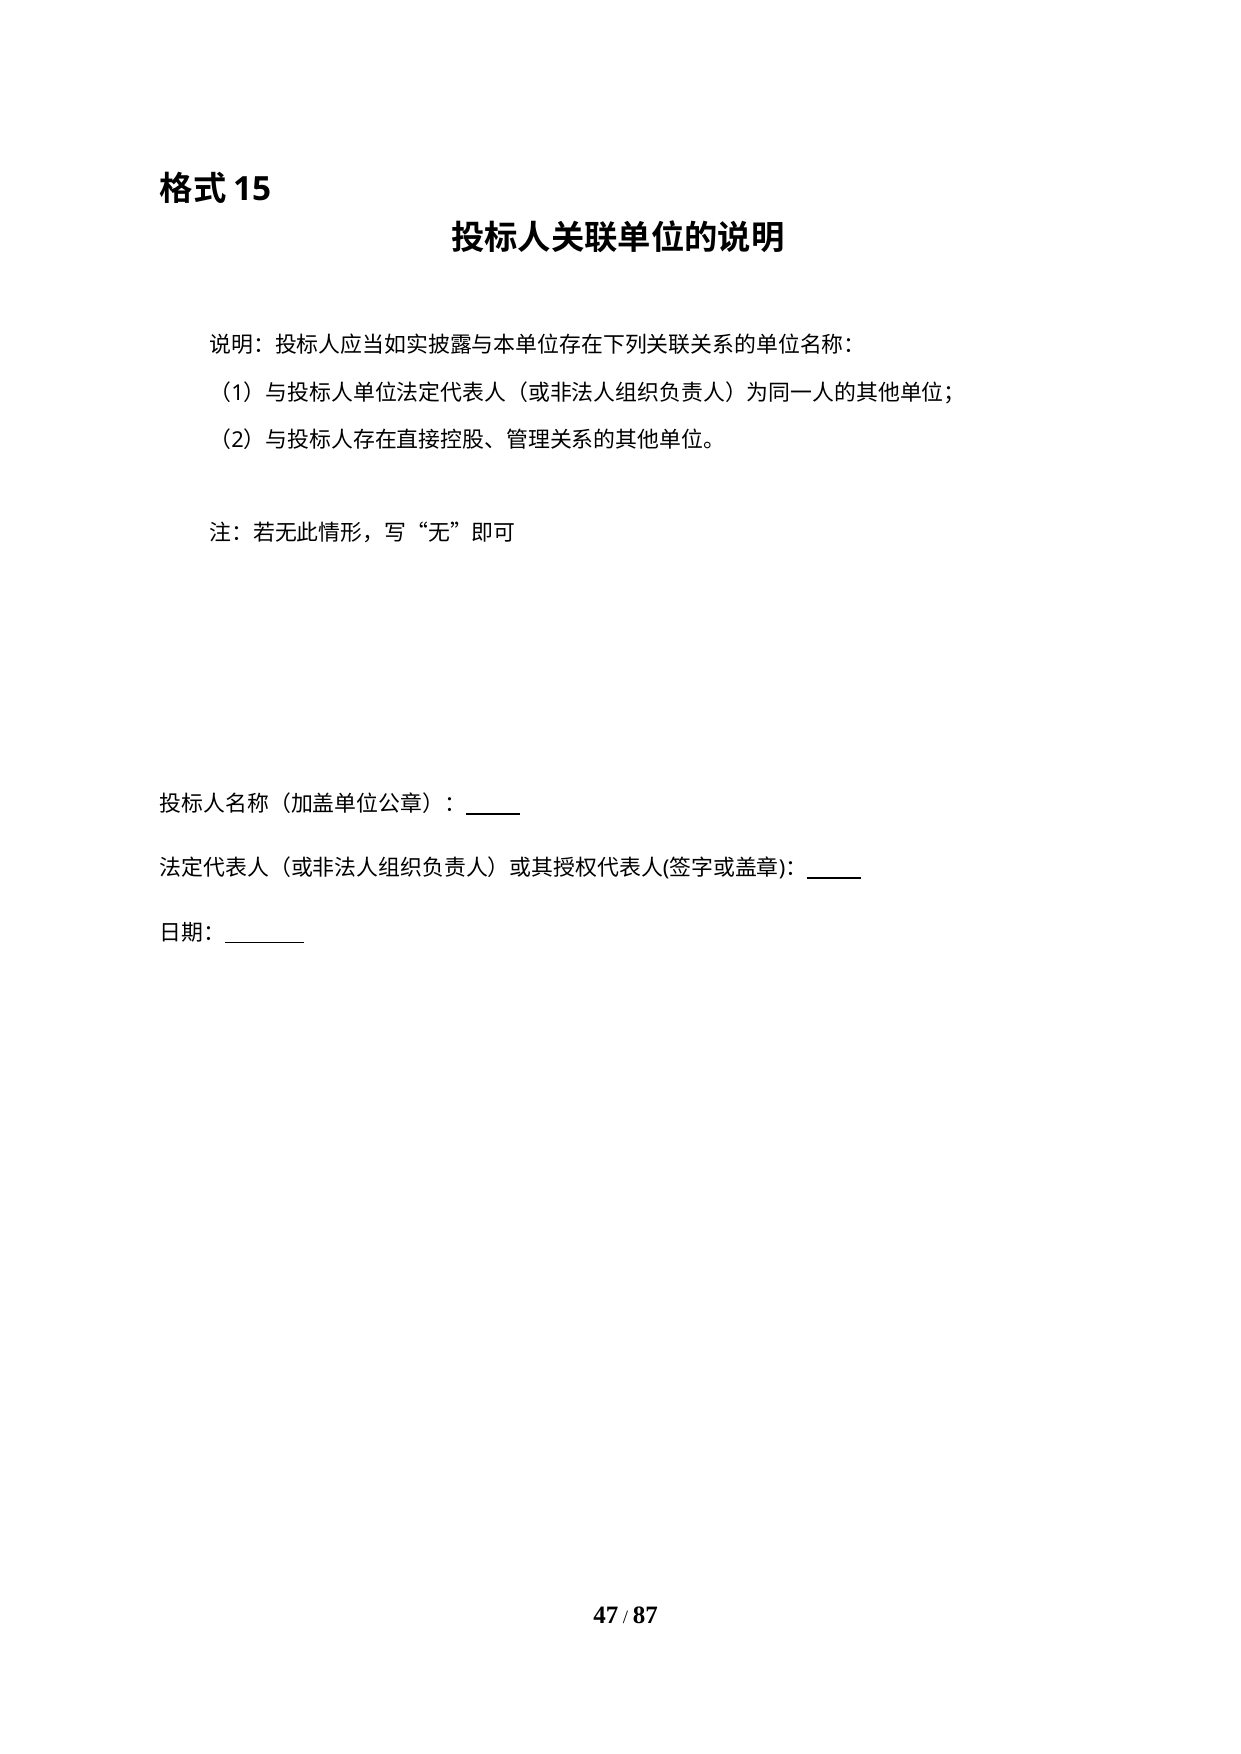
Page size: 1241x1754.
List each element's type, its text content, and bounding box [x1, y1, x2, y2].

text 投标人关联单位的说明 [159, 210, 1076, 259]
text 注：若无此情形，写“无”即可 [159, 515, 1076, 546]
text 投标人名称（加盖单位公章）： [159, 786, 1087, 818]
text （2）与投标人存在直接控股、管理关系的其他单位。 [159, 422, 1076, 454]
subtitle 格式15 [159, 162, 1087, 210]
text 说明：投标人应当如实披露与本单位存在下列关联关系的单位名称： [159, 327, 1076, 359]
text （1）与投标人单位法定代表人（或非法人组织负责人）为同一人的其他单位； [159, 375, 1076, 407]
text 日期： [159, 914, 1087, 947]
text 法定代表人（或非法人组织负责人）或其授权代表人(签字或盖章)： [159, 850, 1087, 882]
